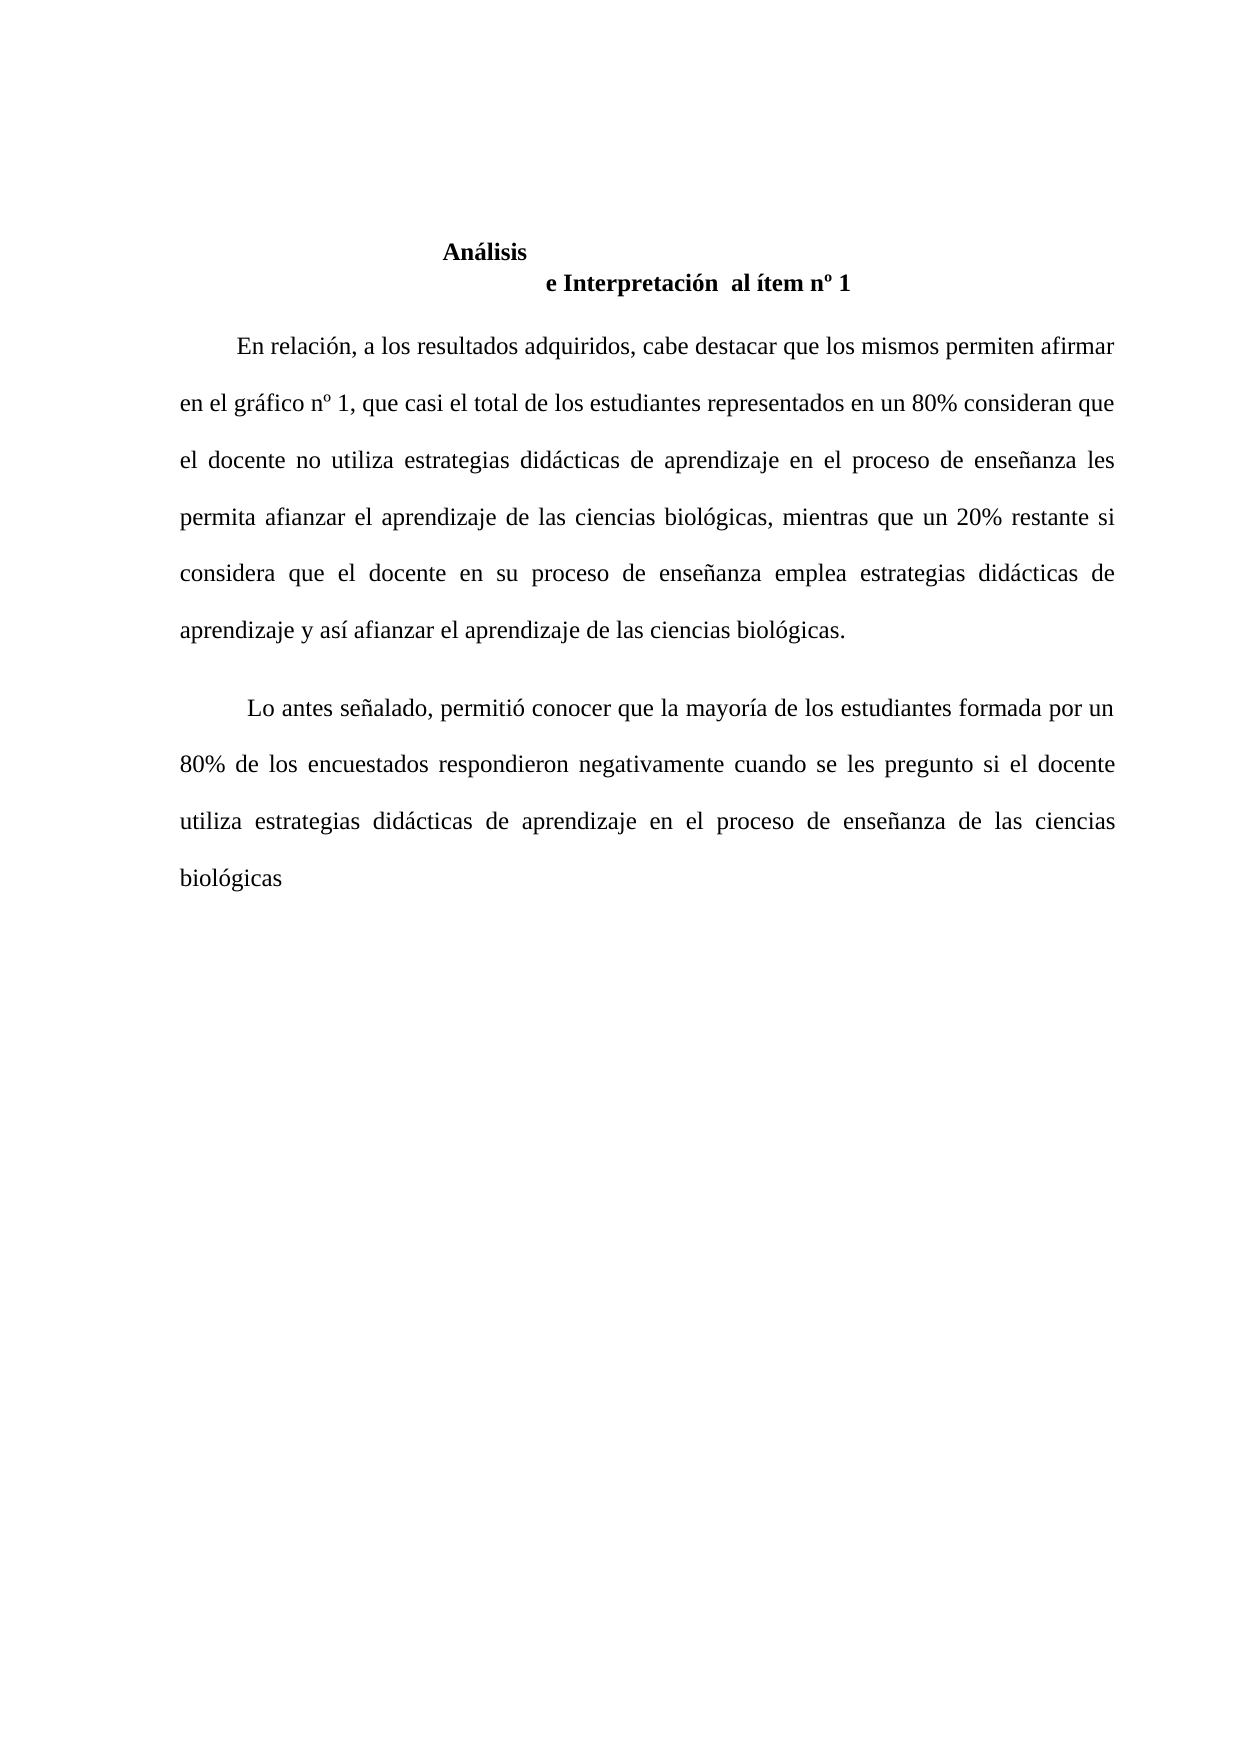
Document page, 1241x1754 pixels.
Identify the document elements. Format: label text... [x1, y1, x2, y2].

text Lo antes señalado, permitió conocer que la mayoría de los estudiantes formada por un 80% de los encuestados respondieron negativamente cuando se les pregunto si el docente utiliza estrategias didácticas de aprendizaje en el proceso de enseñanza de las ciencias biológicas [178, 693, 1116, 892]
text En relación, a los resultados adquiridos, cabe destacar que los mismos permiten afirmar en el gráfico nº 1, que casi el total de los estudiantes representados en un 80% consideran que el docente no utiliza estrategias didácticas de aprendizaje en el proceso de enseñanza les permita afianzar el aprendizaje de las ciencias biológicas, mientras que un 20% restante si considera que el docente en su proceso de enseñanza emplea estrategias didácticas de aprendizaje y así afianzar el aprendizaje de las ciencias biológicas. [178, 331, 1116, 644]
subtitle e Interpretación al ítem nº 1 [285, 268, 1111, 297]
